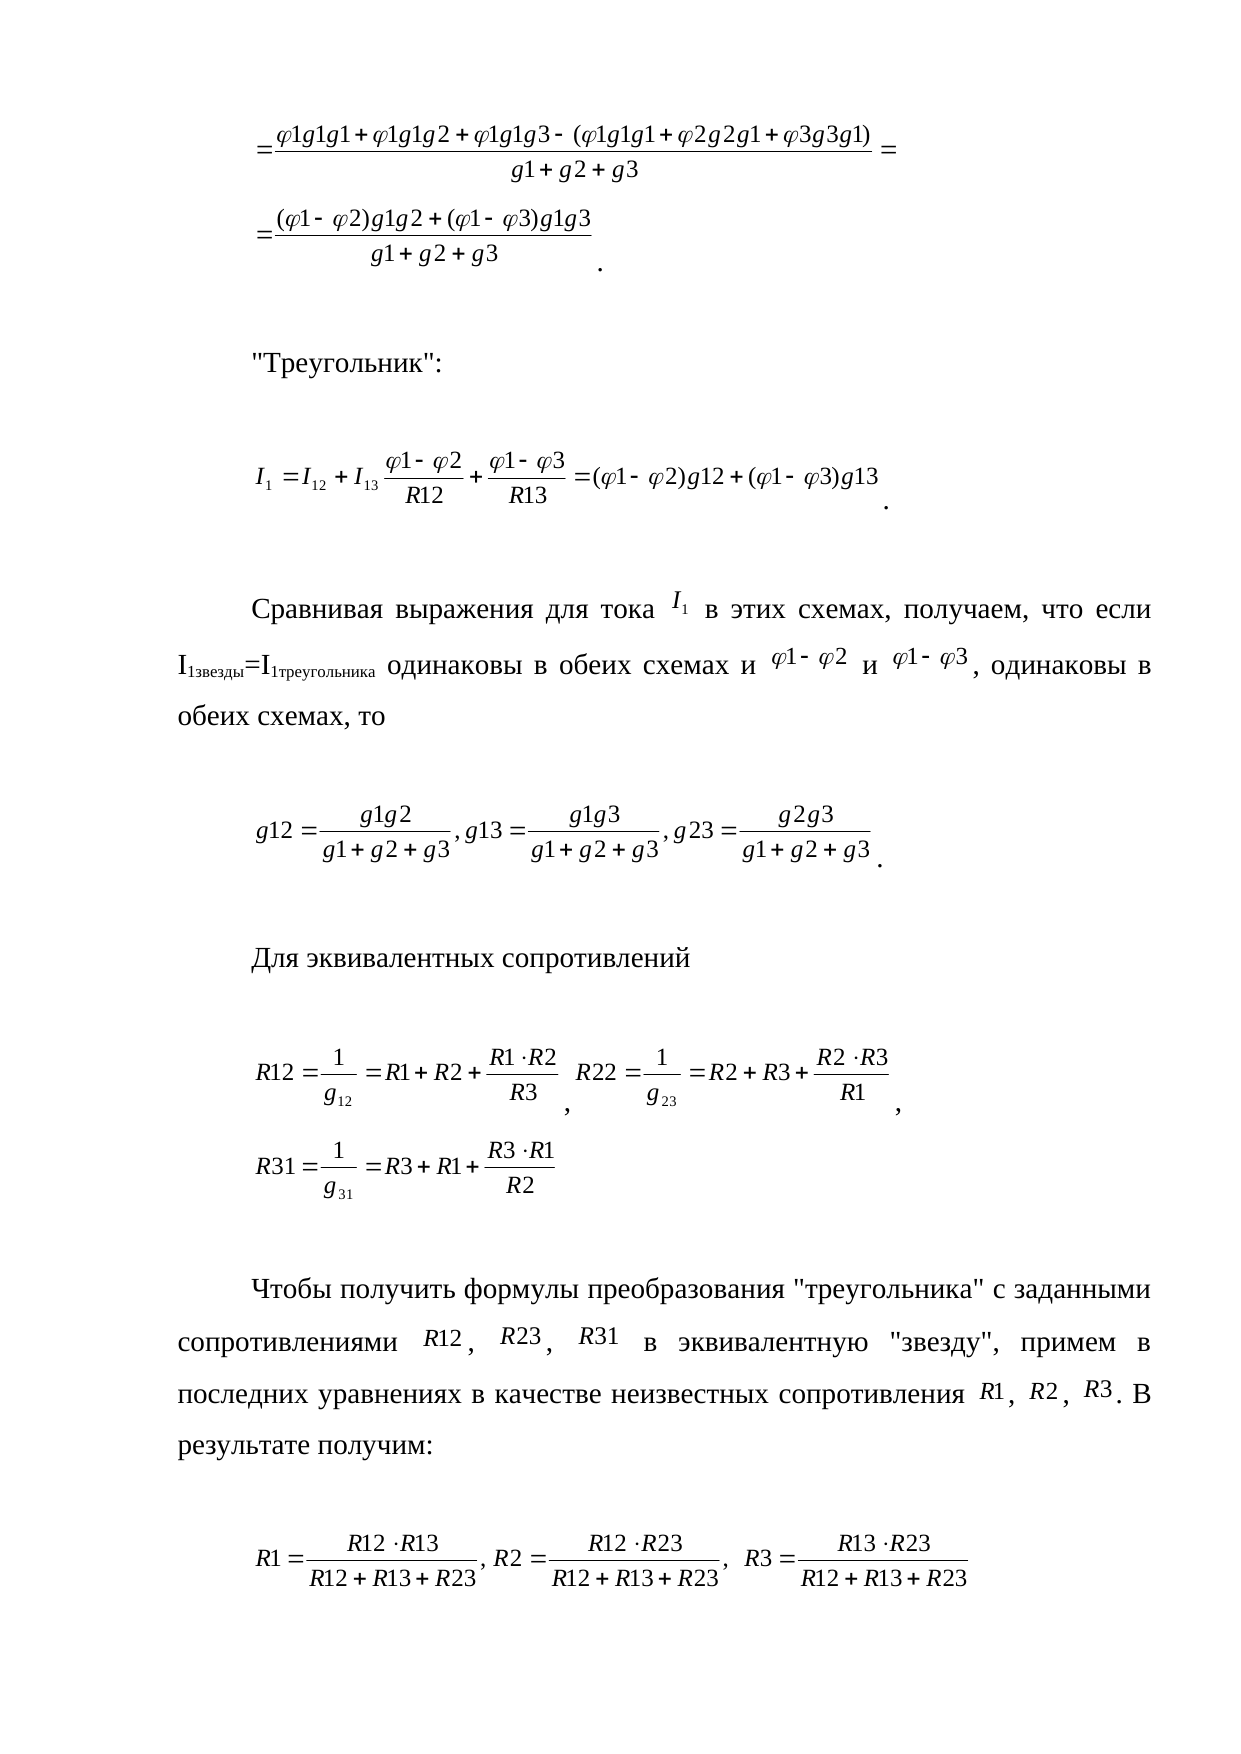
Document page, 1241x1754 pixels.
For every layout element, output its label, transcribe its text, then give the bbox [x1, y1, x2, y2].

text Чтобы получить формулы преобразования "треугольника" с заданными сопротивлениями , , в эквивалентную "звезду", примем в последних уравнениях в качестве неизвестных сопротивления , , . В результате получим: [177, 1271, 1152, 1460]
text ,, [177, 1041, 1152, 1118]
text . [177, 798, 1152, 873]
text Для эквивалентных сопротивлений [177, 941, 1152, 974]
text Сравнивая выражения для тока в этих схемах, получаем, что если I1звезды=I1треугольника одинаковы в обеих схемах и и , одинаковы в обеих схемах, то [177, 583, 1152, 731]
text . [177, 445, 1152, 516]
text . [177, 202, 1152, 278]
text "Треугольник": [177, 345, 1152, 378]
